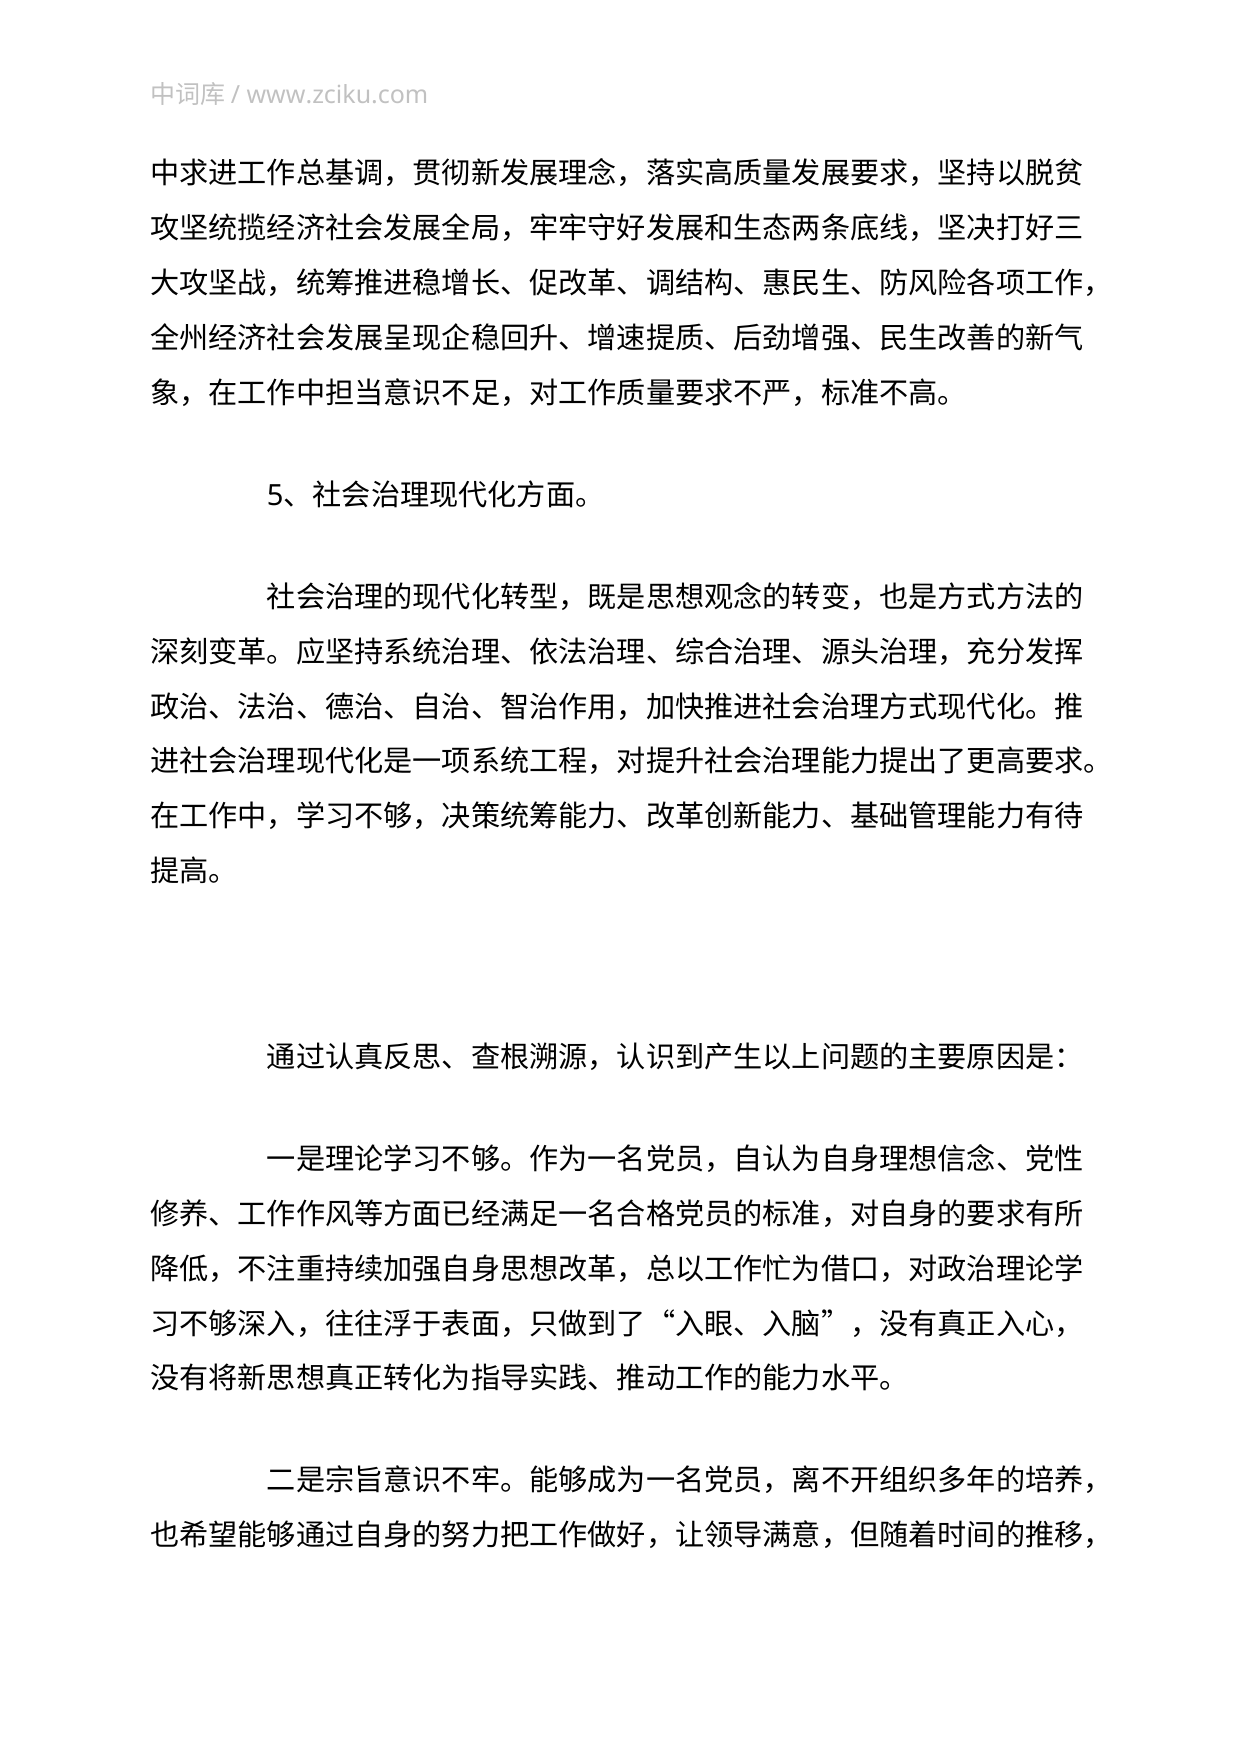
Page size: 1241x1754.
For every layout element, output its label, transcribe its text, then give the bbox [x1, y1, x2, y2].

text 5、社会治理现代化方面。 [150, 471, 1090, 514]
text 社会治理的现代化转型，既是思想观念的转变，也是方式方法的深刻变革。应坚持系统治理、依法治理、综合治理、源头治理，充分发挥政治、法治、德治、自治、智治作用，加快推进社会治理方式现代化。推进社会治理现代化是一项系统工程，对提升社会治理能力提出了更高要求。在工作中，学习不够，决策统筹能力、改革创新能力、基础管理能力有待提高。 [150, 573, 1090, 890]
text 通过认真反思、查根溯源，认识到产生以上问题的主要原因是： [150, 1034, 1090, 1076]
text 一是理论学习不够。作为一名党员，自认为自身理想信念、党性修养、工作作风等方面已经满足一名合格党员的标准，对自身的要求有所降低，不注重持续加强自身思想改革，总以工作忙为借口，对政治理论学习不够深入，往往浮于表面，只做到了“入眼、入脑”，没有真正入心，没有将新思想真正转化为指导实践、推动工作的能力水平。 [150, 1136, 1090, 1397]
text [150, 1457, 1090, 1554]
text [150, 150, 1090, 412]
